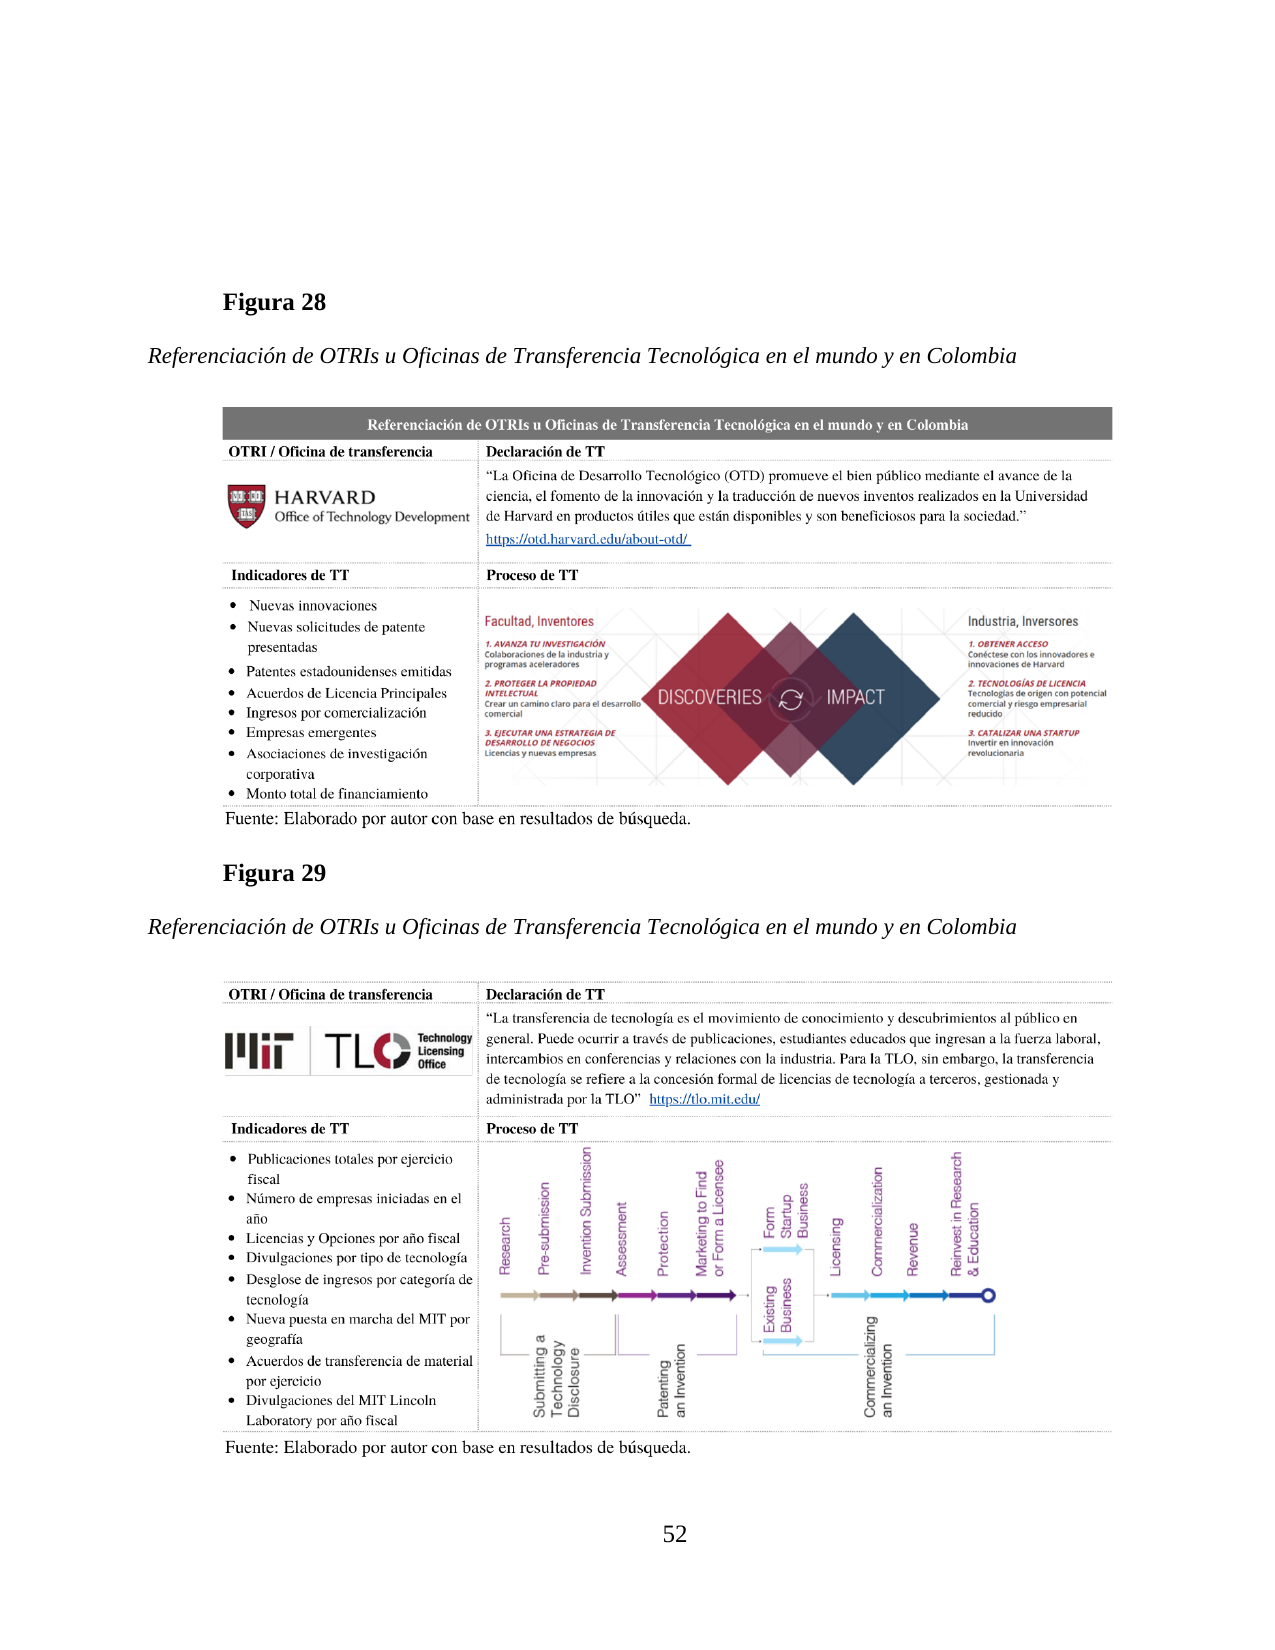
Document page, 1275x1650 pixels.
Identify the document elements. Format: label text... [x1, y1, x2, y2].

picture [222, 978, 1113, 1459]
text Figura 29 Referenciación de OTRIs u Oficinas de Transferencia Tecnológica en el mundo y en Colombia [148, 858, 1127, 939]
text Figura 28 Referenciación de OTRIs u Oficinas de Transferencia Tecnológica en el mundo y en Colombia [148, 287, 1127, 369]
picture [222, 407, 1113, 829]
